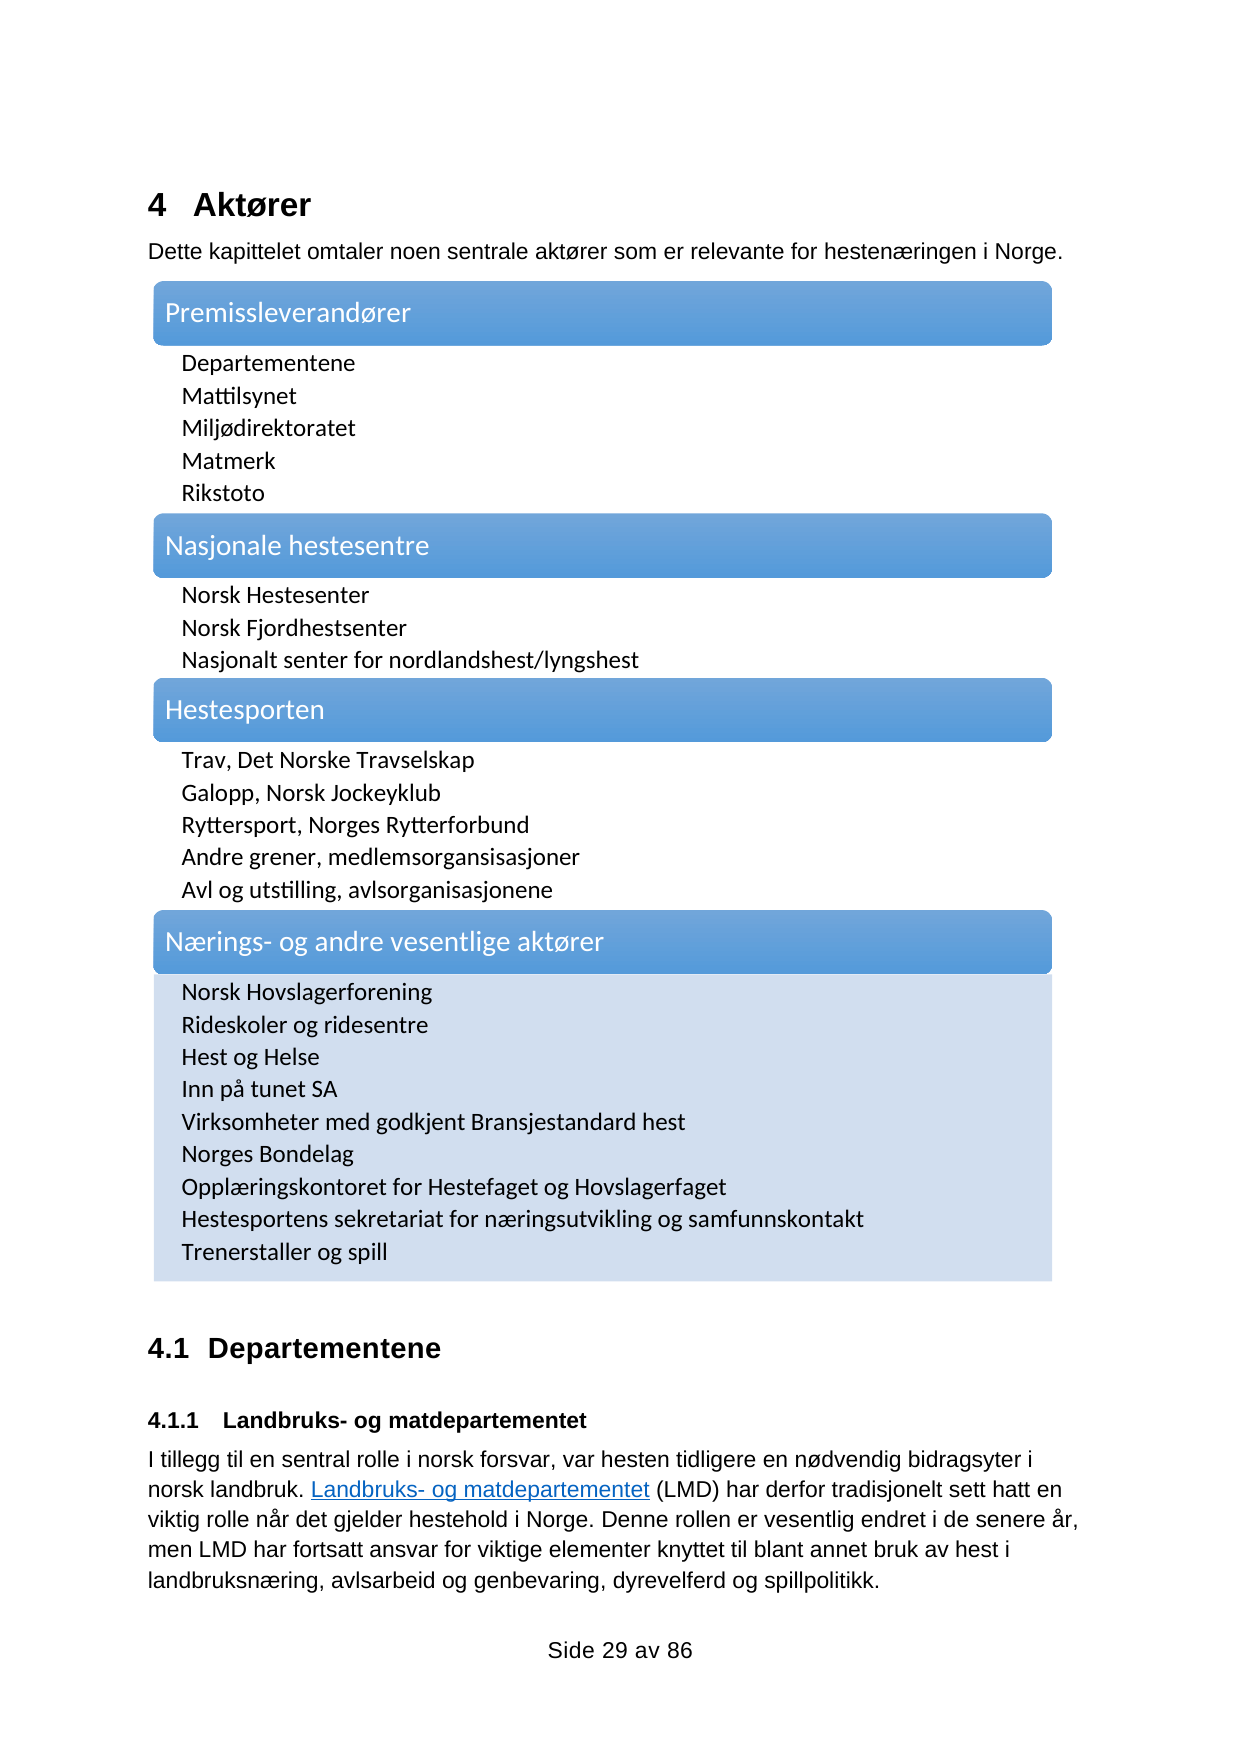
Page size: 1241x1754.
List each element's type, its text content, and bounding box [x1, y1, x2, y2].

text I tillegg til en sentral rolle i norsk forsvar, var hesten tidligere en nødvendig bidragsyter i norsk landbruk. Landbruks- og matdepartementet (LMD) har derfor tradisjonelt sett hatt en viktig rolle når det gjelder hestehold i Norge. Denne rollen er vesentlig endret i de senere år, men LMD har fortsatt ansvar for viktige elementer knyttet til blant annet bruk av hest i landbruksnæring, avlsarbeid og genbevaring, dyrevelferd og spillpolitikk. [148, 1446, 1093, 1593]
subtitle Aktører [148, 185, 1093, 223]
subtitle Landbruks- og matdepartementet [148, 1407, 1093, 1434]
subtitle Departementene [148, 1331, 1093, 1365]
text Dette kapittelet omtaler noen sentrale aktører som er relevante for hestenæringen i Norge. [148, 238, 1093, 264]
